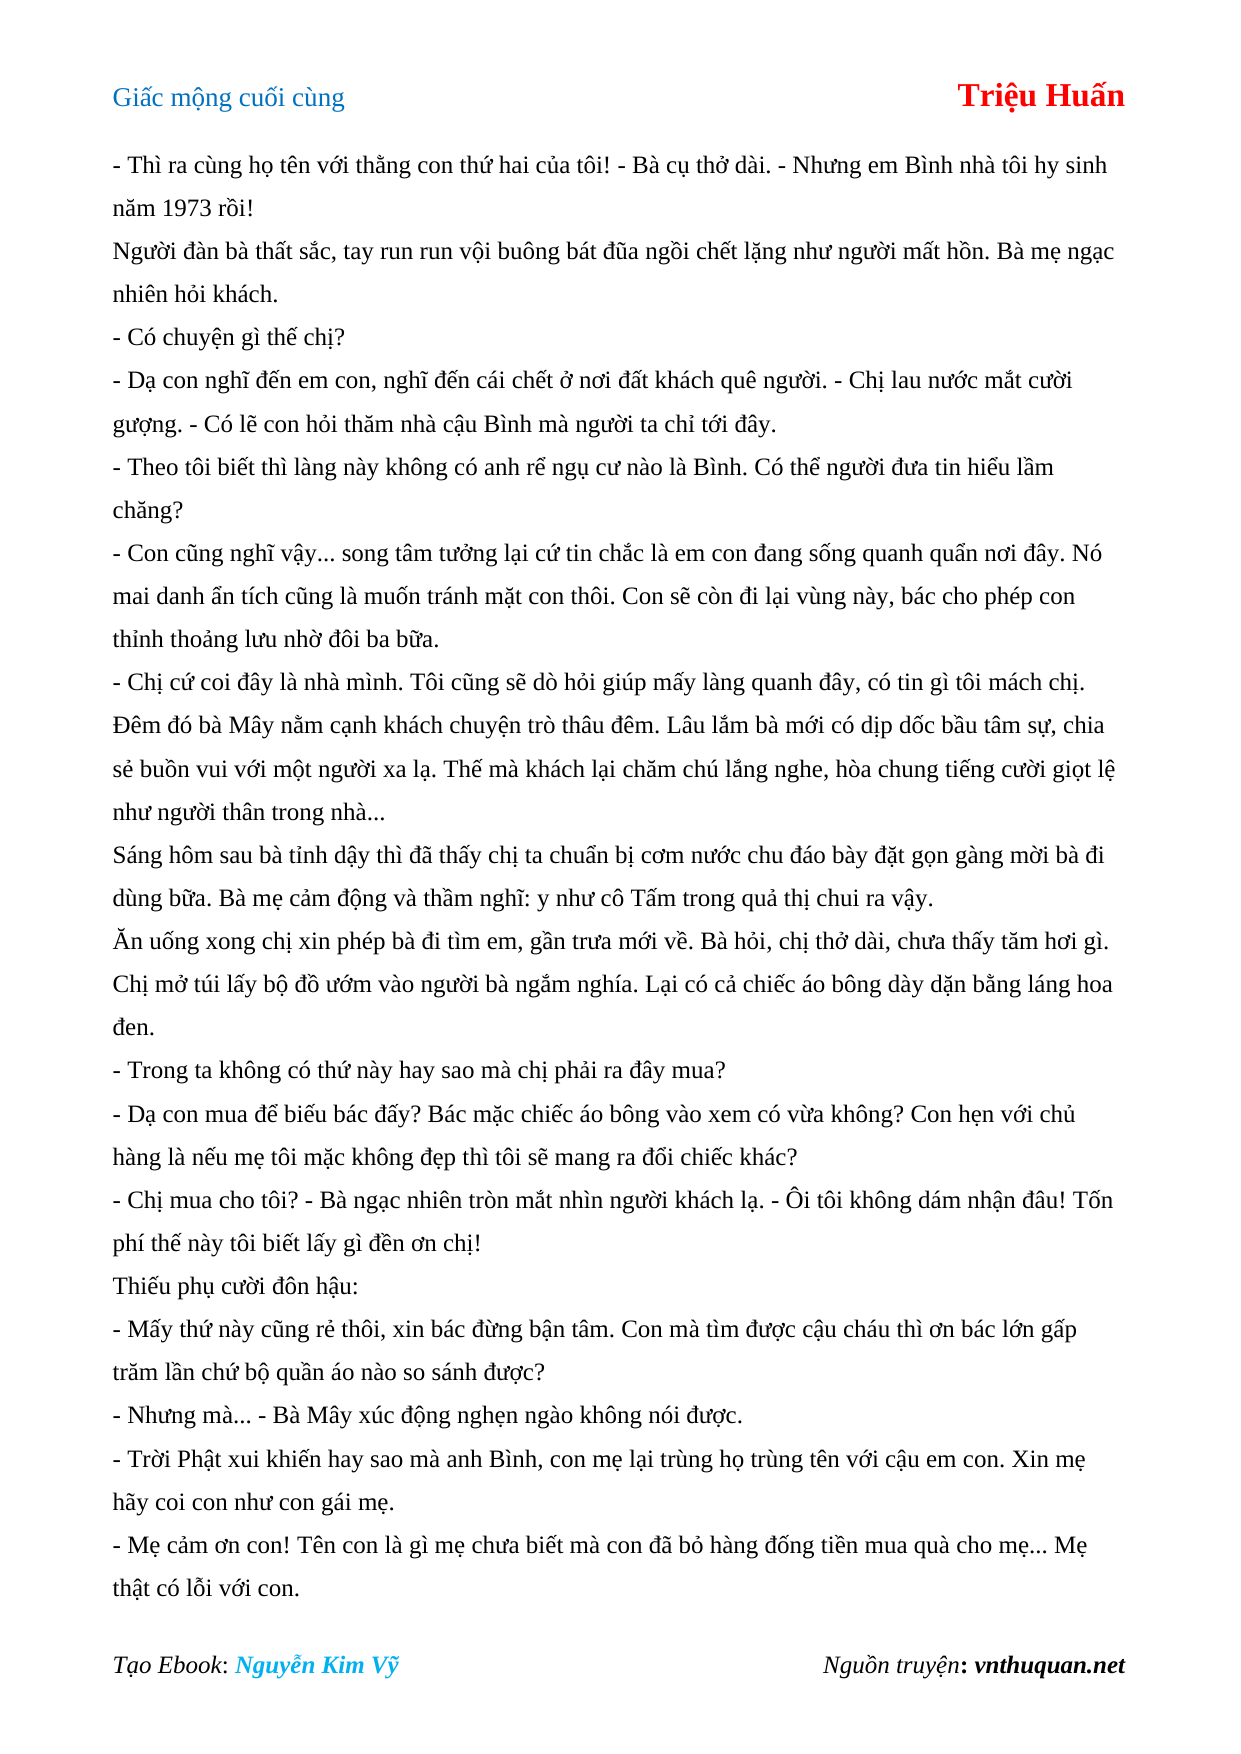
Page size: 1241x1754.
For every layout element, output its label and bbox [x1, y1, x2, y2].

text [112, 150, 1128, 1602]
